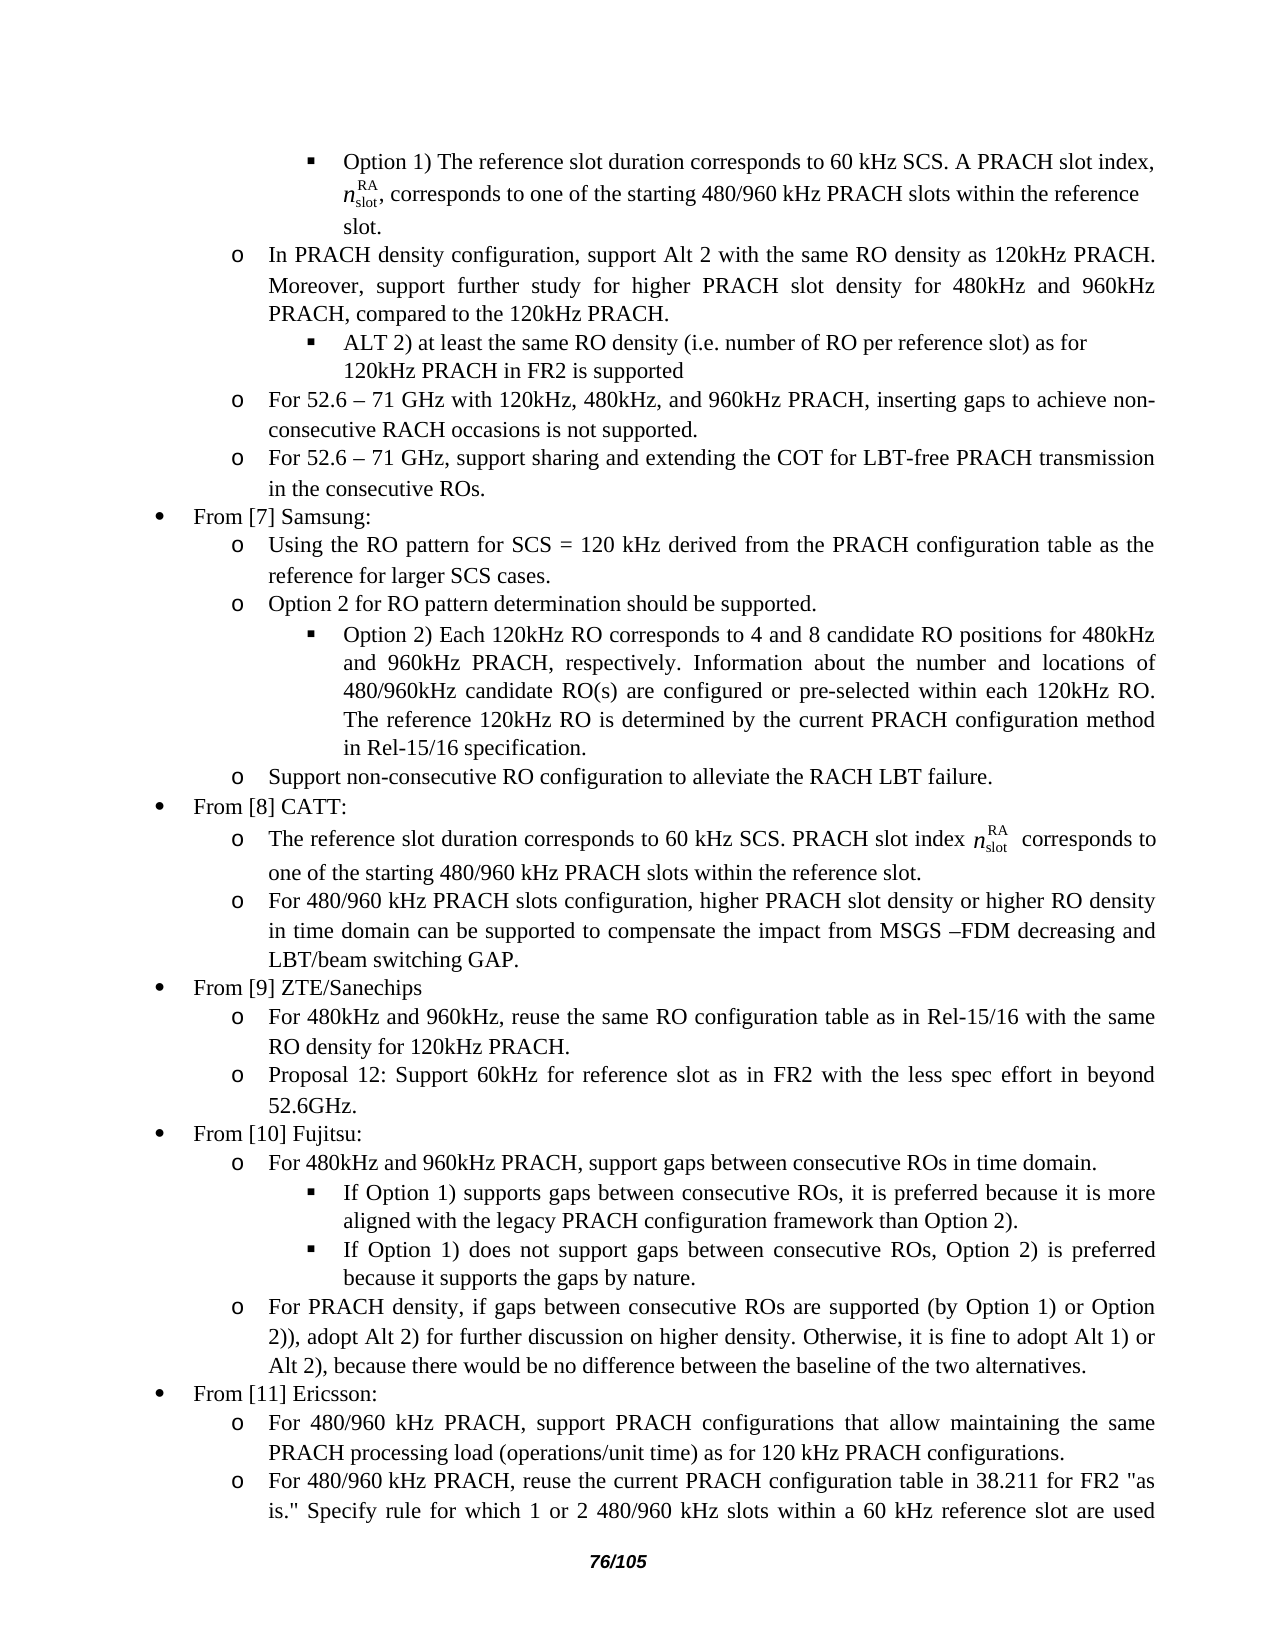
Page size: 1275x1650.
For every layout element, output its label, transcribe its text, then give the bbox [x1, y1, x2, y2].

list For 52.6 – 71 GHz with 120kHz, 480kHz, and 960kHz PRACH, inserting gaps to achieve non-consecutive RACH occasions is not supported. [231, 386, 1157, 442]
list Option 1) The reference slot duration corresponds to 60 kHz SCS. A PRACH slot index, , corresponds to one of the starting 480/960 kHz PRACH slots within the reference slot. [306, 148, 1157, 239]
list In PRACH density configuration, support Alt 2 with the same RO density as 120kHz PRACH. Moreover, support further study for higher PRACH slot density for 480kHz and 960kHz PRACH, compared to the 120kHz PRACH. [231, 242, 1157, 327]
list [231, 1467, 1157, 1524]
list From [8] CATT: [156, 793, 1157, 820]
list If Option 1) supports gaps between consecutive ROs, it is preferred because it is more aligned with the legacy PRACH configuration framework than Option 2). [306, 1179, 1157, 1234]
list From [11] Ericsson: [156, 1380, 1157, 1406]
list From [9] ZTE/Sanechips [156, 974, 1157, 1001]
list If Option 1) does not support gaps between consecutive ROs, Option 2) is preferred because it supports the gaps by nature. [306, 1236, 1157, 1291]
list From [10] Fujitsu: [156, 1120, 1157, 1147]
list For 480/960 kHz PRACH, support PRACH configurations that allow maintaining the same PRACH processing load (operations/unit time) as for 120 kHz PRACH configurations. [231, 1408, 1157, 1465]
list Support non-consecutive RO configuration to alleviate the RACH LBT failure. [231, 763, 1157, 791]
list For 52.6 – 71 GHz, support sharing and extending the COT for LBT-free PRACH transmission in the consecutive ROs. [231, 444, 1157, 501]
list ALT 2) at least the same RO density (i.e. number of RO per reference slot) as for 120kHz PRACH in FR2 is supported [306, 329, 1157, 383]
list Option 2 for RO pattern determination should be supported. [231, 590, 1157, 618]
list For 480/960 kHz PRACH slots configuration, higher PRACH slot density or higher RO density in time domain can be supported to compensate the impact from MSGS –FDM decreasing and LBT/beam switching GAP. [231, 887, 1157, 972]
list The reference slot duration corresponds to 60 kHz SCS. PRACH slot index corresponds to one of the starting 480/960 kHz PRACH slots within the reference slot. [231, 822, 1157, 885]
list For PRACH density, if gaps between consecutive ROs are supported (by Option 1) or Option 2)), adopt Alt 2) for further discussion on higher density. Otherwise, it is fine to adopt Alt 1) or Alt 2), because there would be no difference between the baseline of the two alternatives. [231, 1293, 1157, 1378]
list Using the RO pattern for SCS = 120 kHz derived from the PRACH configuration table as the reference for larger SCS cases. [231, 532, 1157, 588]
list From [7] Samsung: [156, 503, 1157, 529]
list Proposal 12: Support 60kHz for reference slot as in FR2 with the less spec effort in beyond 52.6GHz. [231, 1062, 1157, 1118]
list Option 2) Each 120kHz RO corresponds to 4 and 8 candidate RO positions for 480kHz and 960kHz PRACH, respectively. Information about the number and locations of 480/960kHz candidate RO(s) are configured or pre-selected within each 120kHz RO. The reference 120kHz RO is determined by the current PRACH configuration method in Rel-15/16 specification. [306, 621, 1157, 761]
list For 480kHz and 960kHz PRACH, support gaps between consecutive ROs in time domain. [231, 1149, 1157, 1177]
list For 480kHz and 960kHz, reuse the same RO configuration table as in Rel-15/16 with the same RO density for 120kHz PRACH. [231, 1003, 1157, 1059]
